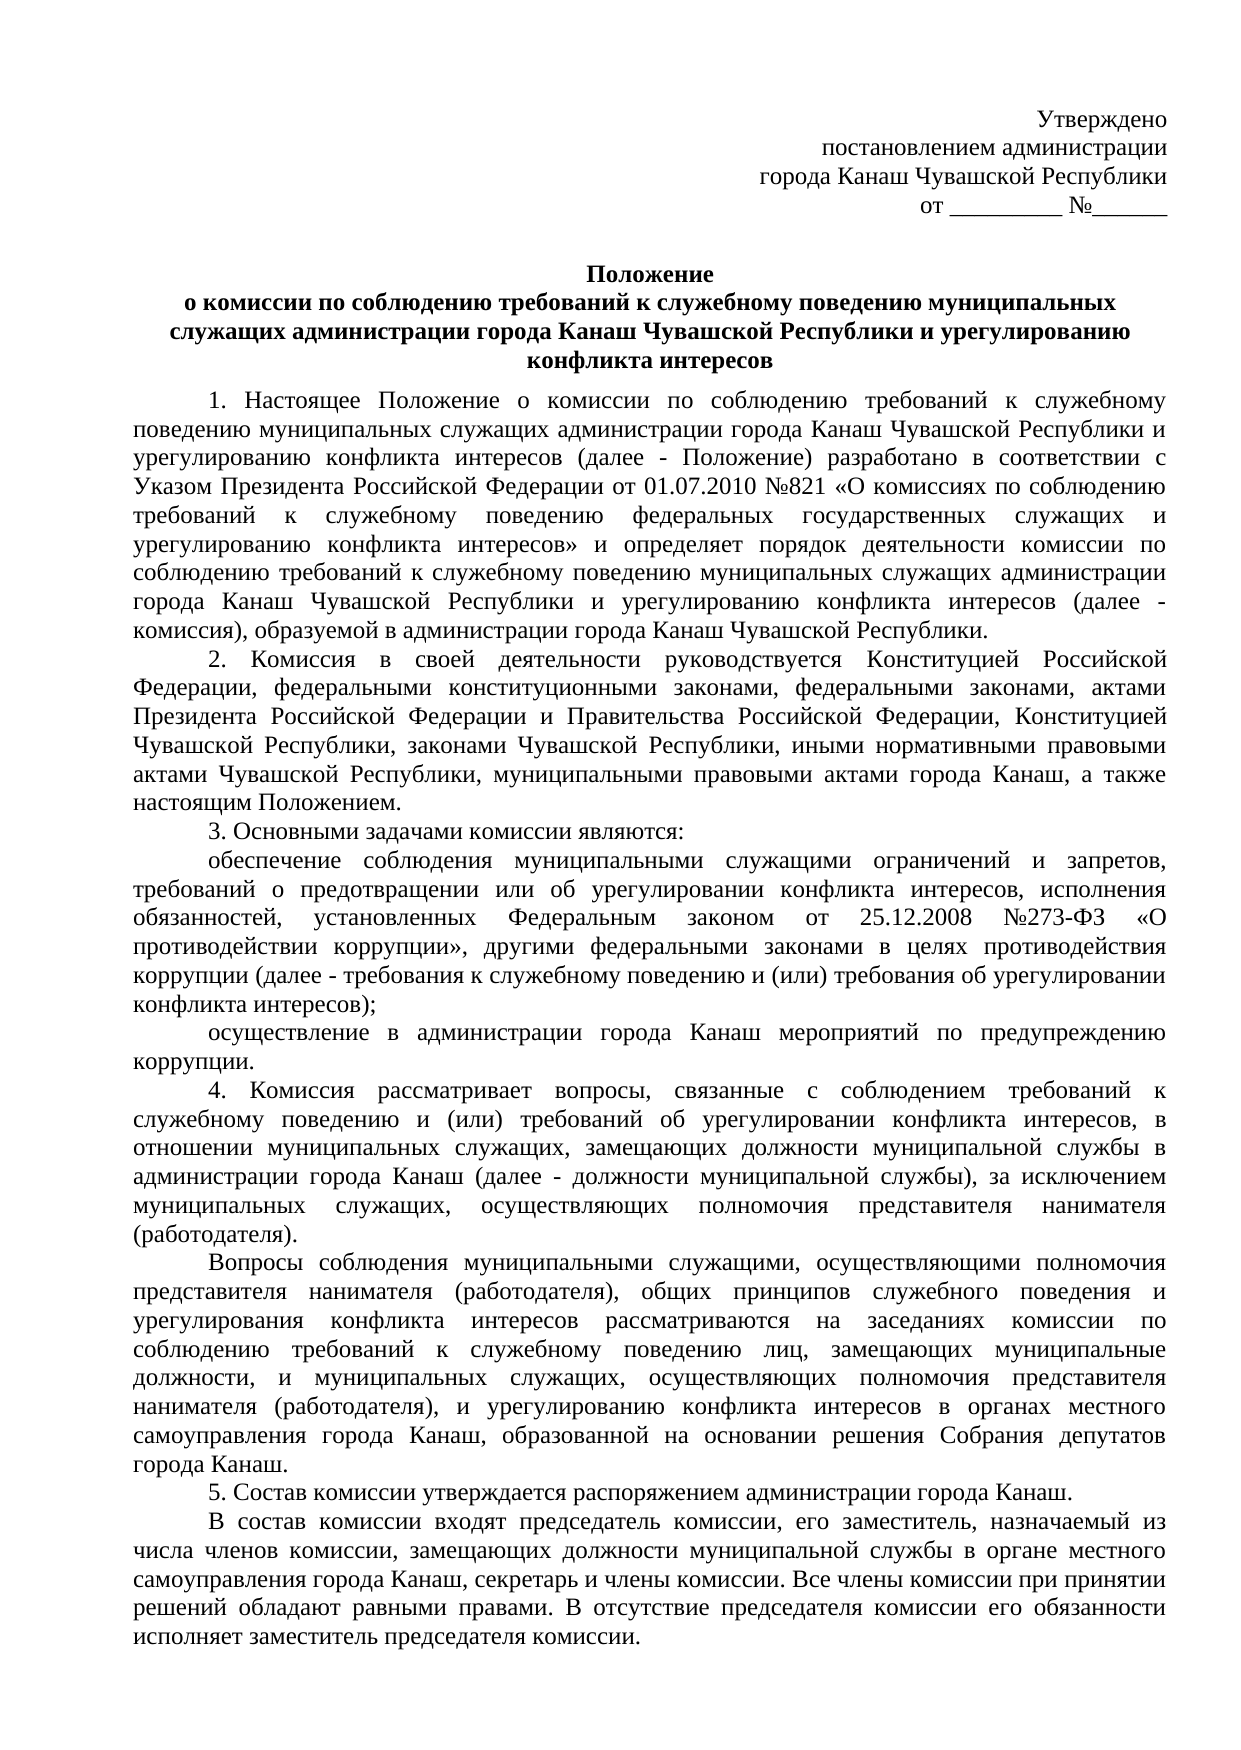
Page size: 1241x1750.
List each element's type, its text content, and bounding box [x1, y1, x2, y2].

subtitle Положение о комиссии по соблюдению требований к служебному поведению муниципальных служащих администрации города Канаш Чувашской Республики и урегулированию конфликта интересов [133, 259, 1167, 374]
text осуществление в администрации города Канаш мероприятий по предупреждению коррупции. [133, 1017, 1167, 1075]
text 2. Комиссия в своей деятельности руководствуется Конституцией Российской Федерации, федеральными конституционными законами, федеральными законами, актами Президента Российской Федерации и Правительства Российской Федерации, Конституцией Чувашской Республики, законами Чувашской Республики, иными нормативными правовыми актами Чувашской Республики, муниципальными правовыми актами города Канаш, а также настоящим Положением. [133, 644, 1167, 816]
text 1. Настоящее Положение о комиссии по соблюдению требований к служебному поведению муниципальных служащих администрации города Канаш Чувашской Республики и урегулированию конфликта интересов (далее - Положение) разработано в соответствии с Указом Президента Российской Федерации от 01.07.2010 №821 «О комиссиях по соблюдению требований к служебному поведению федеральных государственных служащих и урегулированию конфликта интересов» и определяет порядок деятельности комиссии по соблюдению требований к служебному поведению муниципальных служащих администрации города Канаш Чувашской Республики и урегулированию конфликта интересов (далее - комиссия), образуемой в администрации города Канаш Чувашской Республики. [133, 385, 1167, 644]
text Утверждено постановлением администрации города Канаш Чувашской Республики от _________ №______ [133, 104, 1167, 219]
text 5. Состав комиссии утверждается распоряжением администрации города Канаш. [133, 1477, 1167, 1506]
text В состав комиссии входят председатель комиссии, его заместитель, назначаемый из числа членов комиссии, замещающих должности муниципальной службы в органе местного самоуправления города Канаш, секретарь и члены комиссии. Все члены комиссии при принятии решений обладают равными правами. В отсутствие председателя комиссии его обязанности исполняет заместитель председателя комиссии. [133, 1506, 1167, 1650]
text Вопросы соблюдения муниципальными служащими, осуществляющими полномочия представителя нанимателя (работодателя), общих принципов служебного поведения и урегулирования конфликта интересов рассматриваются на заседаниях комиссии по соблюдению требований к служебному поведению лиц, замещающих муниципальные должности, и муниципальных служащих, осуществляющих полномочия представителя нанимателя (работодателя), и урегулированию конфликта интересов в органах местного самоуправления города Канаш, образованной на основании решения Собрания депутатов города Канаш. [133, 1247, 1167, 1477]
text 4. Комиссия рассматривает вопросы, связанные с соблюдением требований к служебному поведению и (или) требований об урегулировании конфликта интересов, в отношении муниципальных служащих, замещающих должности муниципальной службы в администрации города Канаш (далее - должности муниципальной службы), за исключением муниципальных служащих, осуществляющих полномочия представителя нанимателя (работодателя). [133, 1075, 1167, 1247]
text обеспечение соблюдения муниципальными служащими ограничений и запретов, требований о предотвращении или об урегулировании конфликта интересов, исполнения обязанностей, установленных Федеральным законом от 25.12.2008 №273-ФЗ «О противодействии коррупции», другими федеральными законами в целях противодействия коррупции (далее - требования к служебному поведению и (или) требования об урегулировании конфликта интересов); [133, 845, 1167, 1017]
text 3. Основными задачами комиссии являются: [133, 816, 1167, 845]
